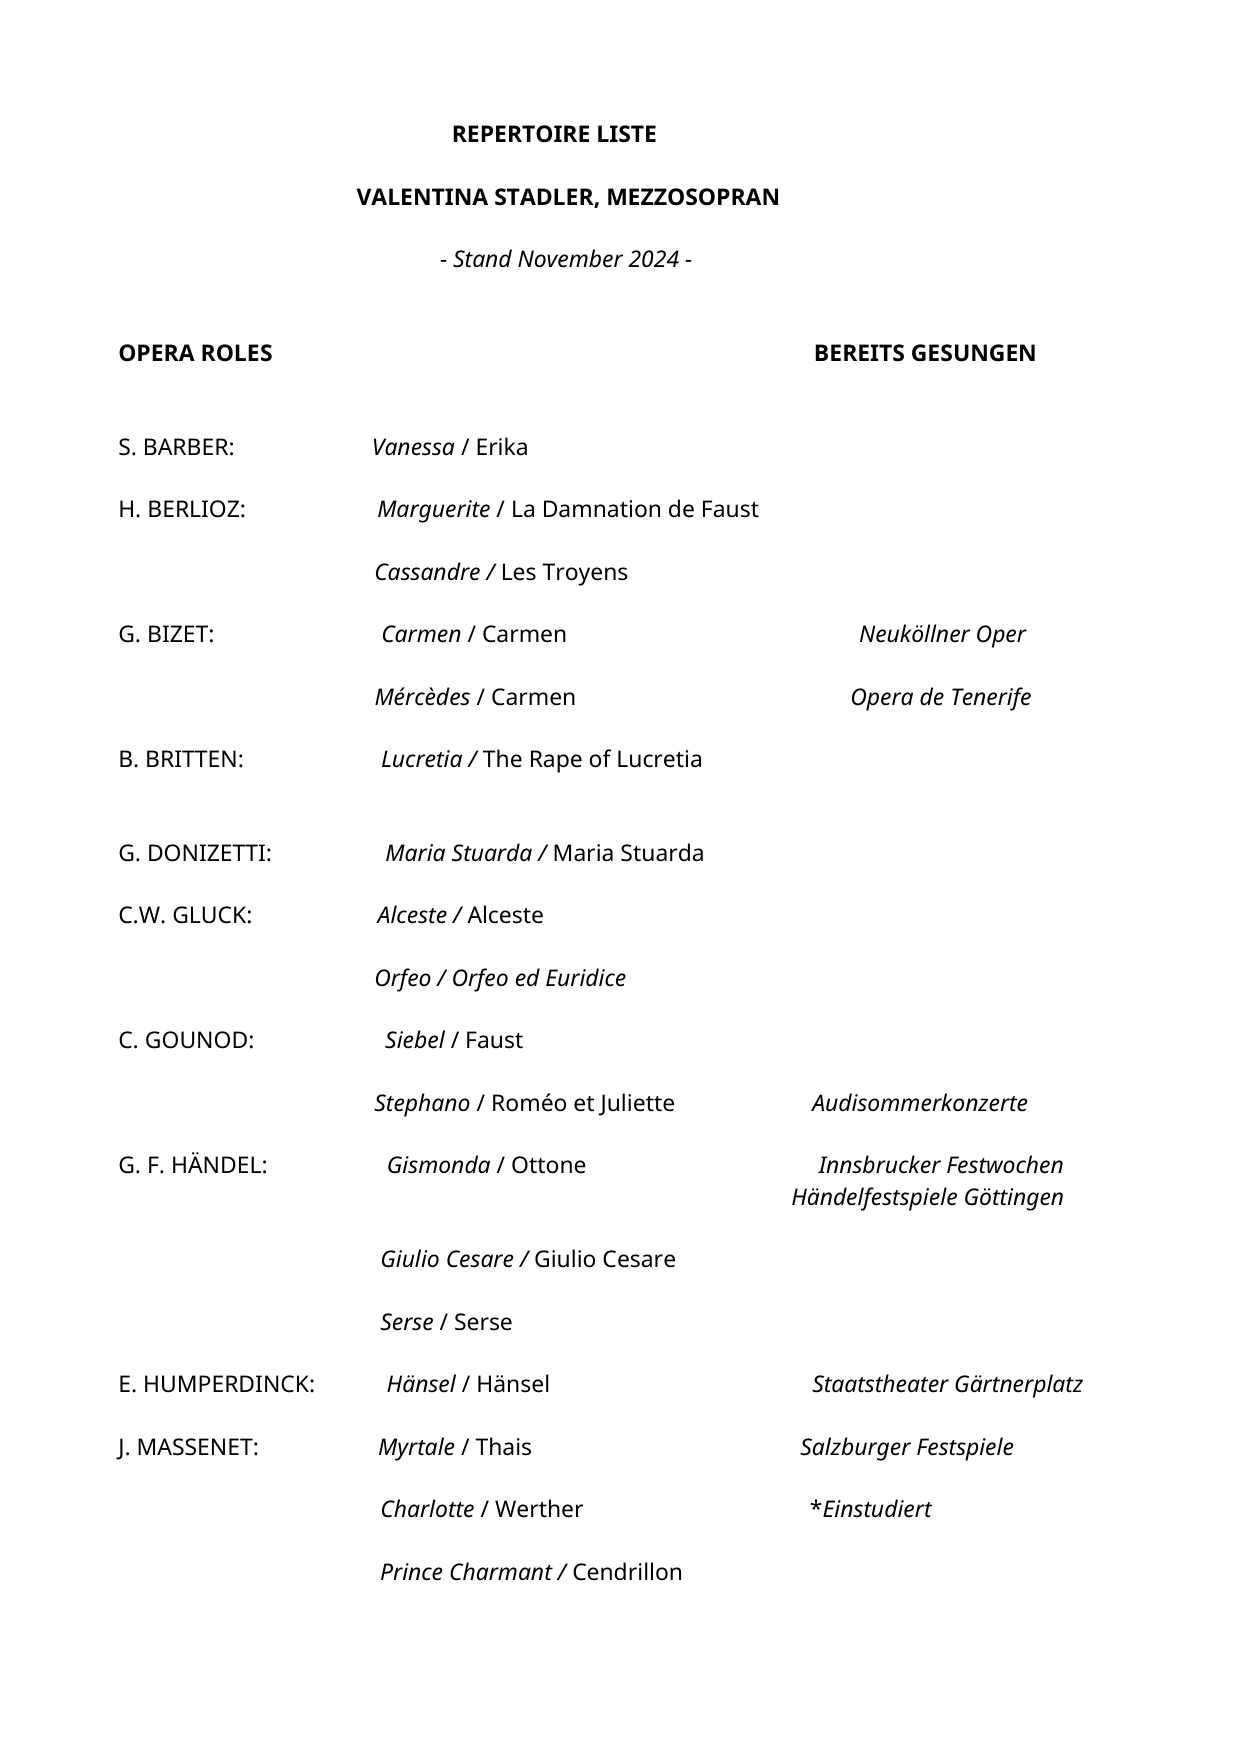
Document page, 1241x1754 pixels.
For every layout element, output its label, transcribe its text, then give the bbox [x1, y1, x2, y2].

text OPERA ROLES BEREITS GESUNGEN [118, 337, 1122, 368]
text Stephano / Roméo et Juliette Audisommerkonzerte [118, 1087, 1122, 1118]
text E. HUMPERDINCK: Hänsel / Hänsel Staatstheater Gärtnerplatz [118, 1368, 1122, 1399]
text C. GOUNOD: Siebel / Faust [118, 1024, 1122, 1056]
text VALENTINA STADLER, MEZZOSOPRAN [118, 181, 1122, 212]
text J. MASSENET: Myrtale / Thais Salzburger Festspiele [118, 1431, 1122, 1462]
text Händelfestspiele Göttingen [118, 1181, 1122, 1212]
text Orfeo / Orfeo ed Euridice [118, 962, 1122, 993]
text Mércèdes / Carmen Opera de Tenerife [118, 681, 1122, 712]
text H. BERLIOZ: Marguerite / La Damnation de Faust [118, 493, 1122, 524]
text G. F. HÄNDEL: Gismonda / Ottone Innsbrucker Festwochen [118, 1149, 1122, 1181]
text Cassandre / Les Troyens [118, 556, 1122, 587]
text B. BRITTEN: Lucretia / The Rape of Lucretia [118, 743, 1122, 774]
text Giulio Cesare / Giulio Cesare [118, 1243, 1122, 1274]
text G. DONIZETTI: Maria Stuarda / Maria Stuarda [118, 837, 1122, 868]
text S. BARBER: Vanessa / Erika [118, 431, 1122, 462]
text Serse / Serse [118, 1306, 1122, 1337]
text G. BIZET: Carmen / Carmen Neuköllner Oper [118, 618, 1122, 649]
text REPERTOIRE LISTE [118, 118, 1122, 149]
text - Stand November 2024 - [118, 243, 1122, 274]
text Charlotte / Werther *Einstudiert [118, 1493, 1122, 1524]
text C.W. GLUCK: Alceste / Alceste [118, 899, 1122, 931]
text Prince Charmant / Cendrillon [118, 1556, 1122, 1587]
